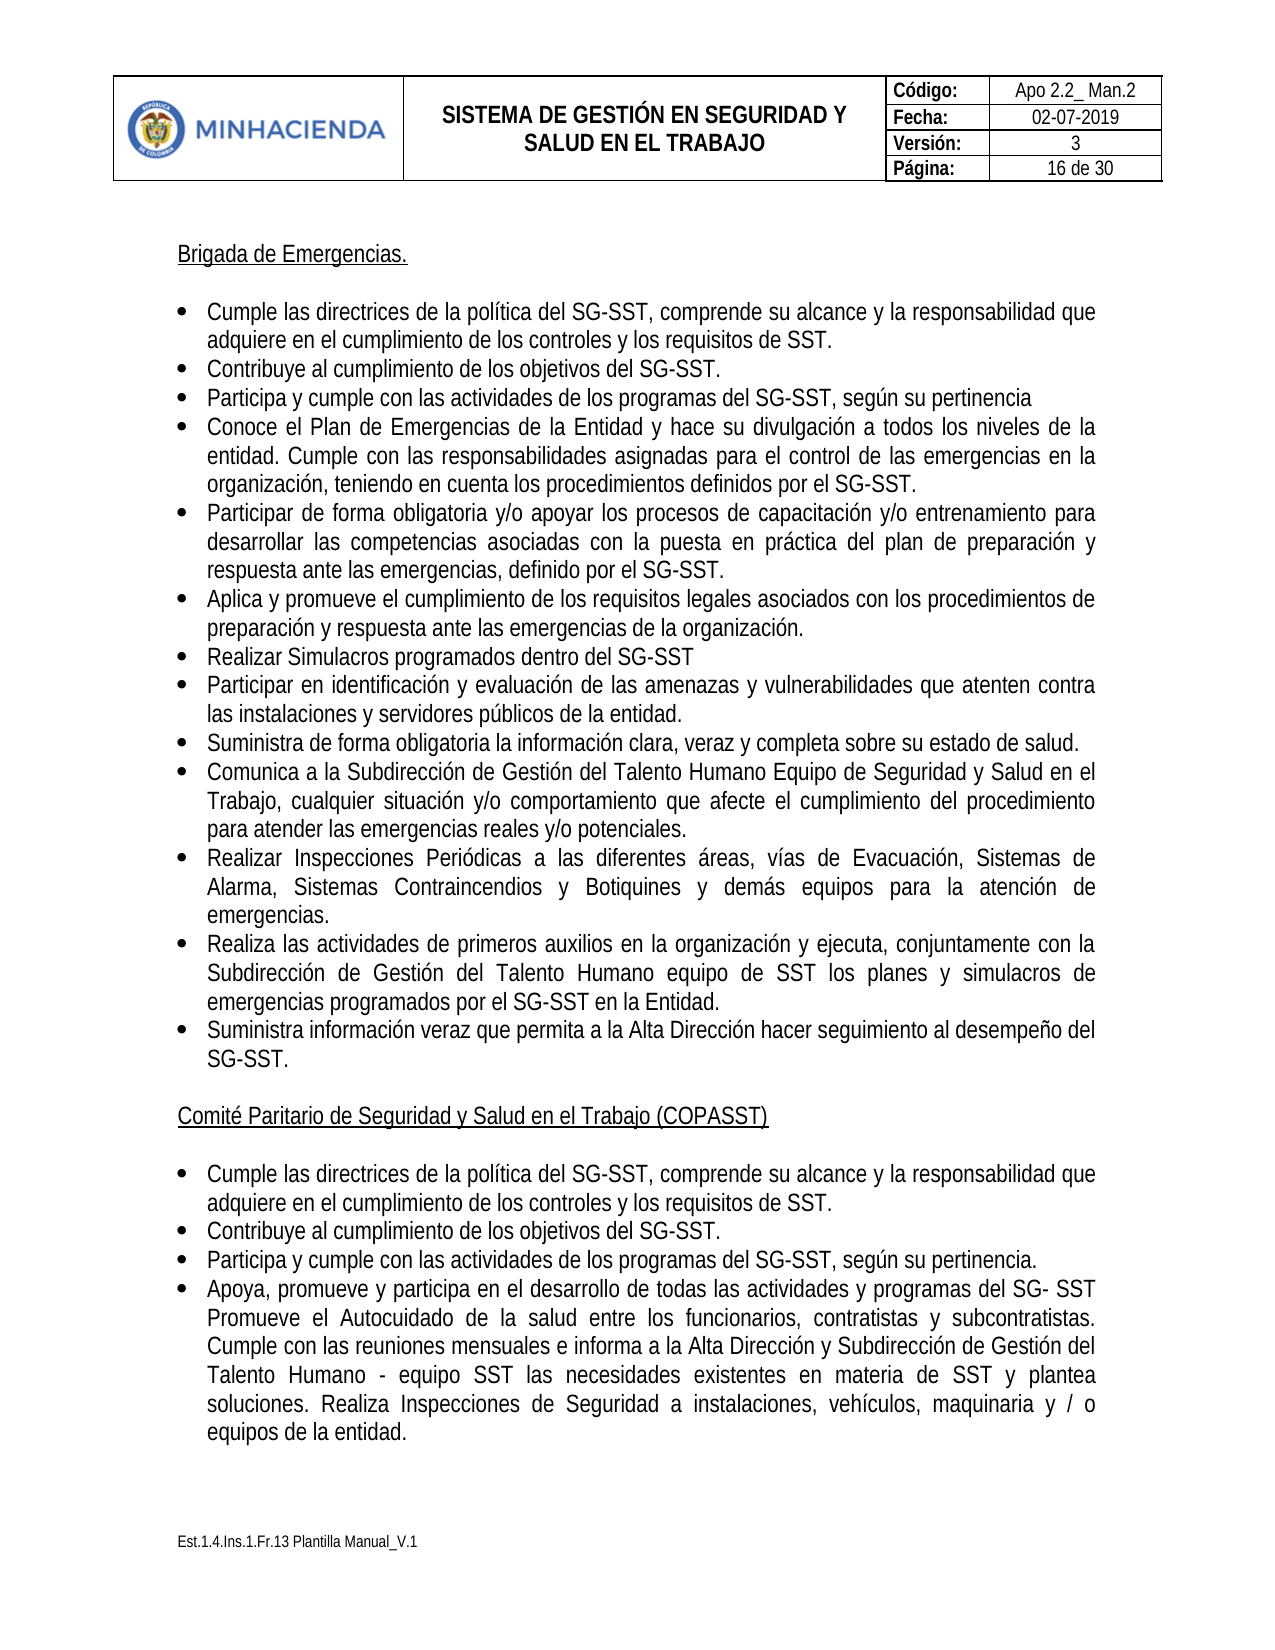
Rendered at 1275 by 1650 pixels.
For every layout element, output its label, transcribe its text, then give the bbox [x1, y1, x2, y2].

picture [120, 95, 399, 162]
list Conoce el Plan de Emergencias de la Entidad y hace su divulgación a todos los niveles de la entidad. Cumple con las responsabilidades asignadas para el control de las emergencias en la organización, teniendo en cuenta los procedimientos definidos por el SG-SST. [177, 412, 1098, 498]
list Contribuye al cumplimiento de los objetivos del SG-SST. [177, 354, 1098, 383]
list Participar en identificación y evaluación de las amenazas y vulnerabilidades que atenten contra las instalaciones y servidores públicos de la entidad. [177, 670, 1098, 728]
list Realiza las actividades de primeros auxilios en la organización y ejecuta, conjuntamente con la Subdirección de Gestión del Talento Humano equipo de SST los planes y simulacros de emergencias programados por el SG-SST en la Entidad. [177, 929, 1098, 1015]
list Participa y cumple con las actividades de los programas del SG-SST, según su pertinencia [177, 383, 1098, 412]
list Cumple las directrices de la política del SG-SST, comprende su alcance y la responsabilidad que adquiere en el cumplimiento de los controles y los requisitos de SST. [177, 1159, 1098, 1216]
list Suministra información veraz que permita a la Alta Dirección hacer seguimiento al desempeño del SG-SST. [177, 1015, 1098, 1073]
subtitle Comité Paritario de Seguridad y Salud en el Trabajo (COPASST) [177, 1101, 1098, 1130]
list Realizar Inspecciones Periódicas a las diferentes áreas, vías de Evacuación, Sistemas de Alarma, Sistemas Contraincendios y Botiquines y demás equipos para la atención de emergencias. [177, 843, 1098, 929]
list Suministra de forma obligatoria la información clara, veraz y completa sobre su estado de salud. [177, 728, 1098, 757]
list Comunica a la Subdirección de Gestión del Talento Humano Equipo de Seguridad y Salud en el Trabajo, cualquier situación y/o comportamiento que afecte el cumplimiento del procedimiento para atender las emergencias reales y/o potenciales. [177, 757, 1098, 843]
list Participar de forma obligatoria y/o apoyar los procesos de capacitación y/o entrenamiento para desarrollar las competencias asociadas con la puesta en práctica del plan de preparación y respuesta ante las emergencias, definido por el SG-SST. [177, 498, 1098, 584]
list Realizar Simulacros programados dentro del SG-SST [177, 642, 1098, 670]
list Aplica y promueve el cumplimiento de los requisitos legales asociados con los procedimientos de preparación y respuesta ante las emergencias de la organización. [177, 584, 1098, 642]
list Participa y cumple con las actividades de los programas del SG-SST, según su pertinencia. [177, 1245, 1098, 1274]
list Apoya, promueve y participa en el desarrollo de todas las actividades y programas del SG- SST Promueve el Autocuidado de la salud entre los funcionarios, contratistas y subcontratistas. Cumple con las reuniones mensuales e informa a la Alta Dirección y Subdirección de Gestión del Talento Humano - equipo SST las necesidades existentes en materia de SST y plantea soluciones. Realiza Inspecciones de Seguridad a instalaciones, vehículos, maquinaria y / o equipos de la entidad. [177, 1274, 1098, 1446]
subtitle Brigada de Emergencias. [177, 239, 1098, 268]
list Cumple las directrices de la política del SG-SST, comprende su alcance y la responsabilidad que adquiere en el cumplimiento de los controles y los requisitos de SST. [177, 297, 1098, 354]
list Contribuye al cumplimiento de los objetivos del SG-SST. [177, 1216, 1098, 1245]
